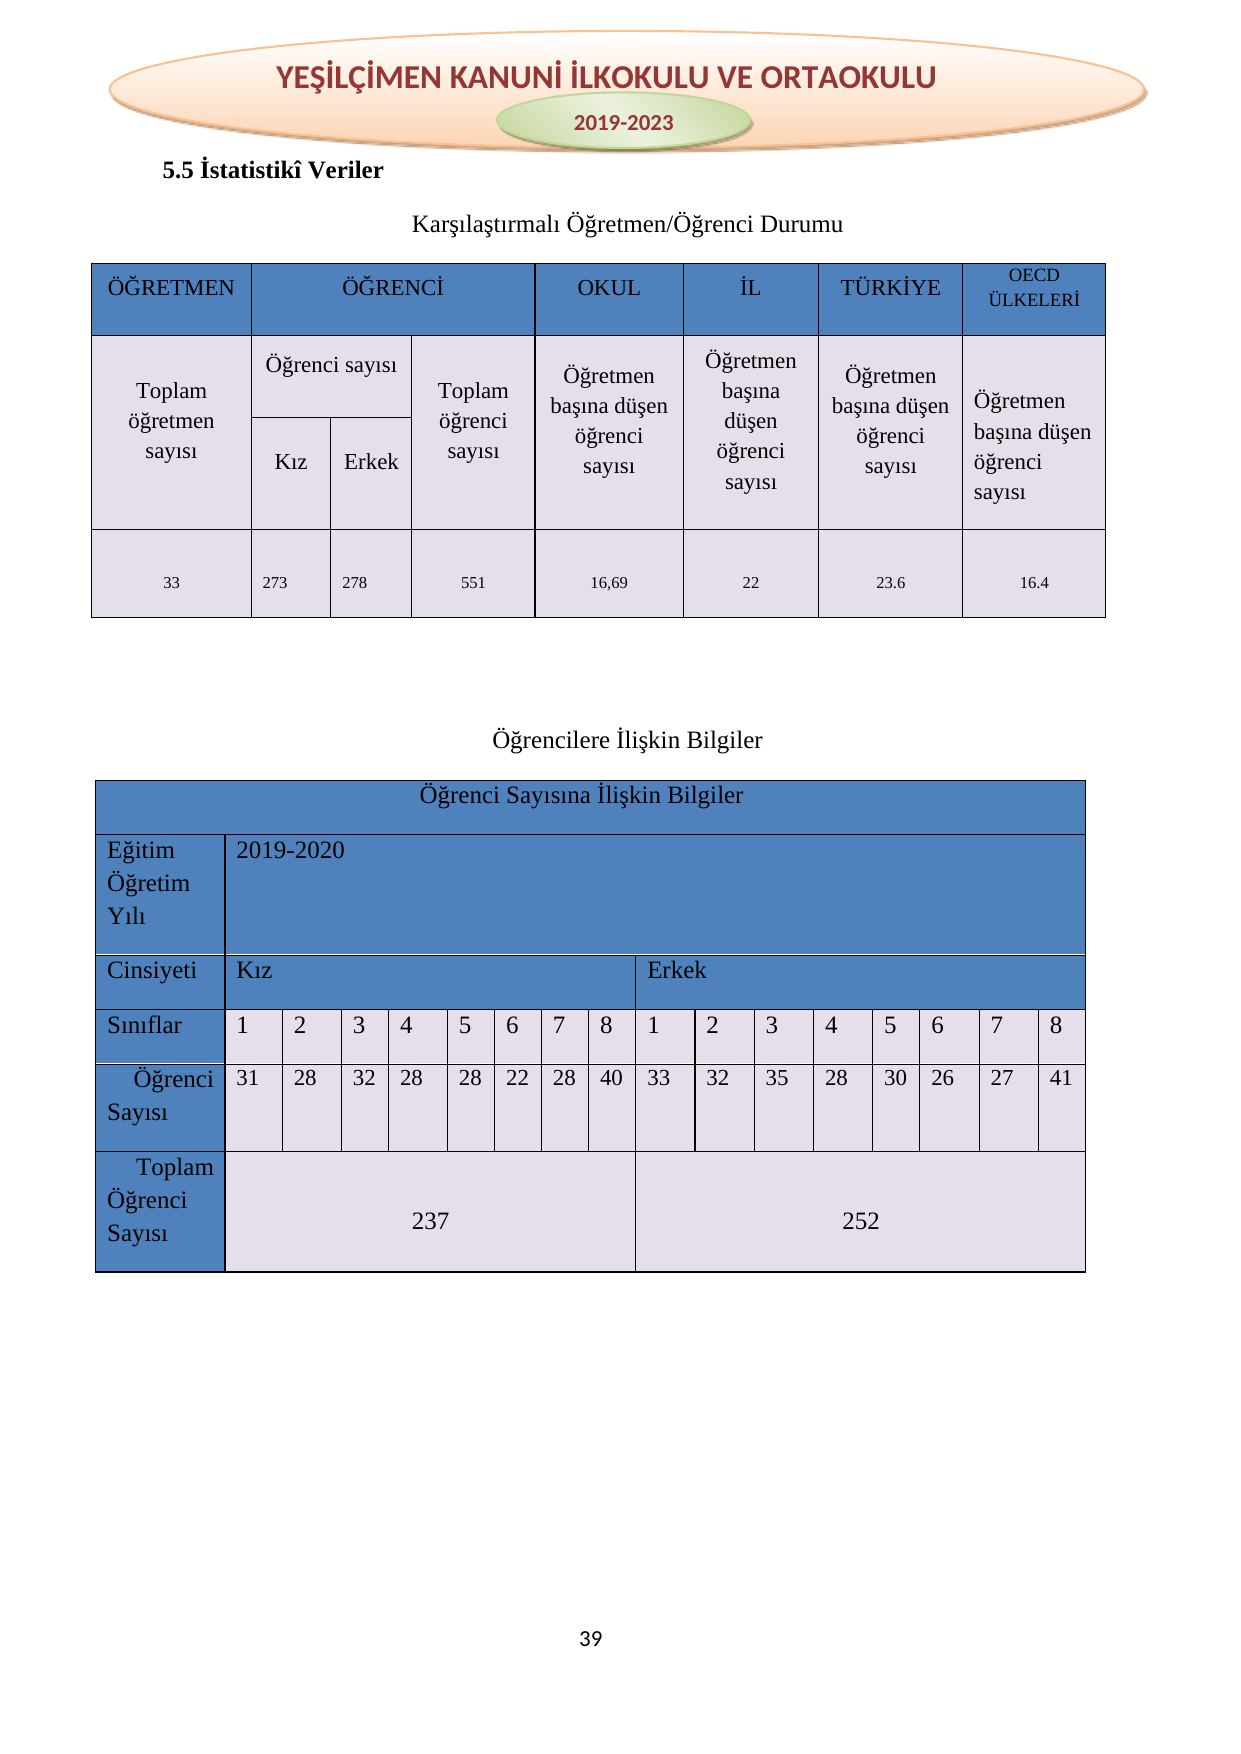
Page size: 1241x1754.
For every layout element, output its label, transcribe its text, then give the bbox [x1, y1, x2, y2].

table_cell Toplam öğretmen sayısı [92, 336, 251, 529]
table_cell 33 [92, 530, 251, 617]
table_cell 3 [342, 1010, 388, 1063]
table_cell Cinsiyeti [96, 956, 224, 1009]
text Karşılaştırmalı Öğretmen/Öğrenci Durumu [107, 209, 1092, 238]
table_cell 6 [920, 1010, 979, 1063]
table_cell 278 [331, 530, 411, 617]
table_cell 16.4 [963, 530, 1105, 617]
table_header ÖĞRETMEN [92, 264, 251, 335]
table_cell 237 [226, 1152, 635, 1271]
table_cell 8 [1039, 1010, 1085, 1063]
table_cell 5 [448, 1010, 494, 1063]
table_cell 28 [814, 1065, 872, 1151]
table_cell 31 [226, 1065, 282, 1151]
table_cell Toplam Öğrenci Sayısı [96, 1152, 224, 1271]
table_cell 33 [636, 1065, 694, 1151]
table_cell Öğretmen başına düşen öğrenci sayısı [963, 336, 1105, 529]
table_cell 4 [389, 1010, 447, 1063]
table_cell Toplam öğrenci sayısı [412, 336, 534, 529]
table_cell Öğrenci Sayısı [96, 1065, 224, 1151]
table_cell 1 [636, 1010, 694, 1063]
table_cell 2019-2020 [226, 835, 1085, 954]
table_cell 30 [873, 1065, 919, 1151]
table_cell 16,69 [536, 530, 683, 617]
table_cell 2 [696, 1010, 754, 1063]
table_cell Kız [252, 418, 330, 529]
table_header OECD ÜLKELERİ [963, 264, 1105, 335]
text 5.5 İstatistikî Veriler [107, 156, 1092, 184]
table_cell 28 [389, 1065, 447, 1151]
table_cell 7 [980, 1010, 1038, 1063]
table_cell Eğitim Öğretim Yılı [96, 835, 224, 954]
table_header TÜRKİYE [819, 264, 962, 335]
table_cell 28 [448, 1065, 494, 1151]
table_cell 22 [495, 1065, 541, 1151]
table_cell 27 [980, 1065, 1038, 1151]
table_cell Kız [226, 956, 635, 1009]
text Öğrencilere İlişkin Bilgiler [107, 726, 1092, 754]
table_cell 28 [542, 1065, 588, 1151]
table_cell 40 [589, 1065, 635, 1151]
table_cell 32 [696, 1065, 754, 1151]
table_cell 35 [755, 1065, 813, 1151]
table_cell Öğretmen başına düşen öğrenci sayısı [819, 336, 962, 529]
table_cell Öğrenci sayısı [252, 336, 411, 417]
table_cell 551 [412, 530, 534, 617]
table_cell 26 [920, 1065, 979, 1151]
table_cell 252 [636, 1152, 1085, 1271]
table_cell 1 [226, 1010, 282, 1063]
table_cell 2 [283, 1010, 341, 1063]
table_cell 41 [1039, 1065, 1085, 1151]
table_header İL [684, 264, 818, 335]
table_cell Öğretmen başına düşen öğrenci sayısı [684, 336, 818, 529]
table_cell 273 [252, 530, 330, 617]
table_cell 32 [342, 1065, 388, 1151]
table_cell 8 [589, 1010, 635, 1063]
table_header ÖĞRENCİ [252, 264, 534, 335]
table_cell Erkek [331, 418, 411, 529]
table_cell 5 [873, 1010, 919, 1063]
table_cell Erkek [636, 956, 1085, 1009]
table_cell 3 [755, 1010, 813, 1063]
table_cell 7 [542, 1010, 588, 1063]
table_cell Öğretmen başına düşen öğrenci sayısı [536, 336, 683, 529]
table_cell 6 [495, 1010, 541, 1063]
table_header OKUL [536, 264, 683, 335]
table_cell 4 [814, 1010, 872, 1063]
table_cell 28 [283, 1065, 341, 1151]
table_header Öğrenci Sayısına İlişkin Bilgiler [96, 781, 1085, 834]
table_cell 23.6 [819, 530, 962, 617]
table_cell Sınıflar [96, 1010, 224, 1063]
table_cell 22 [684, 530, 818, 617]
